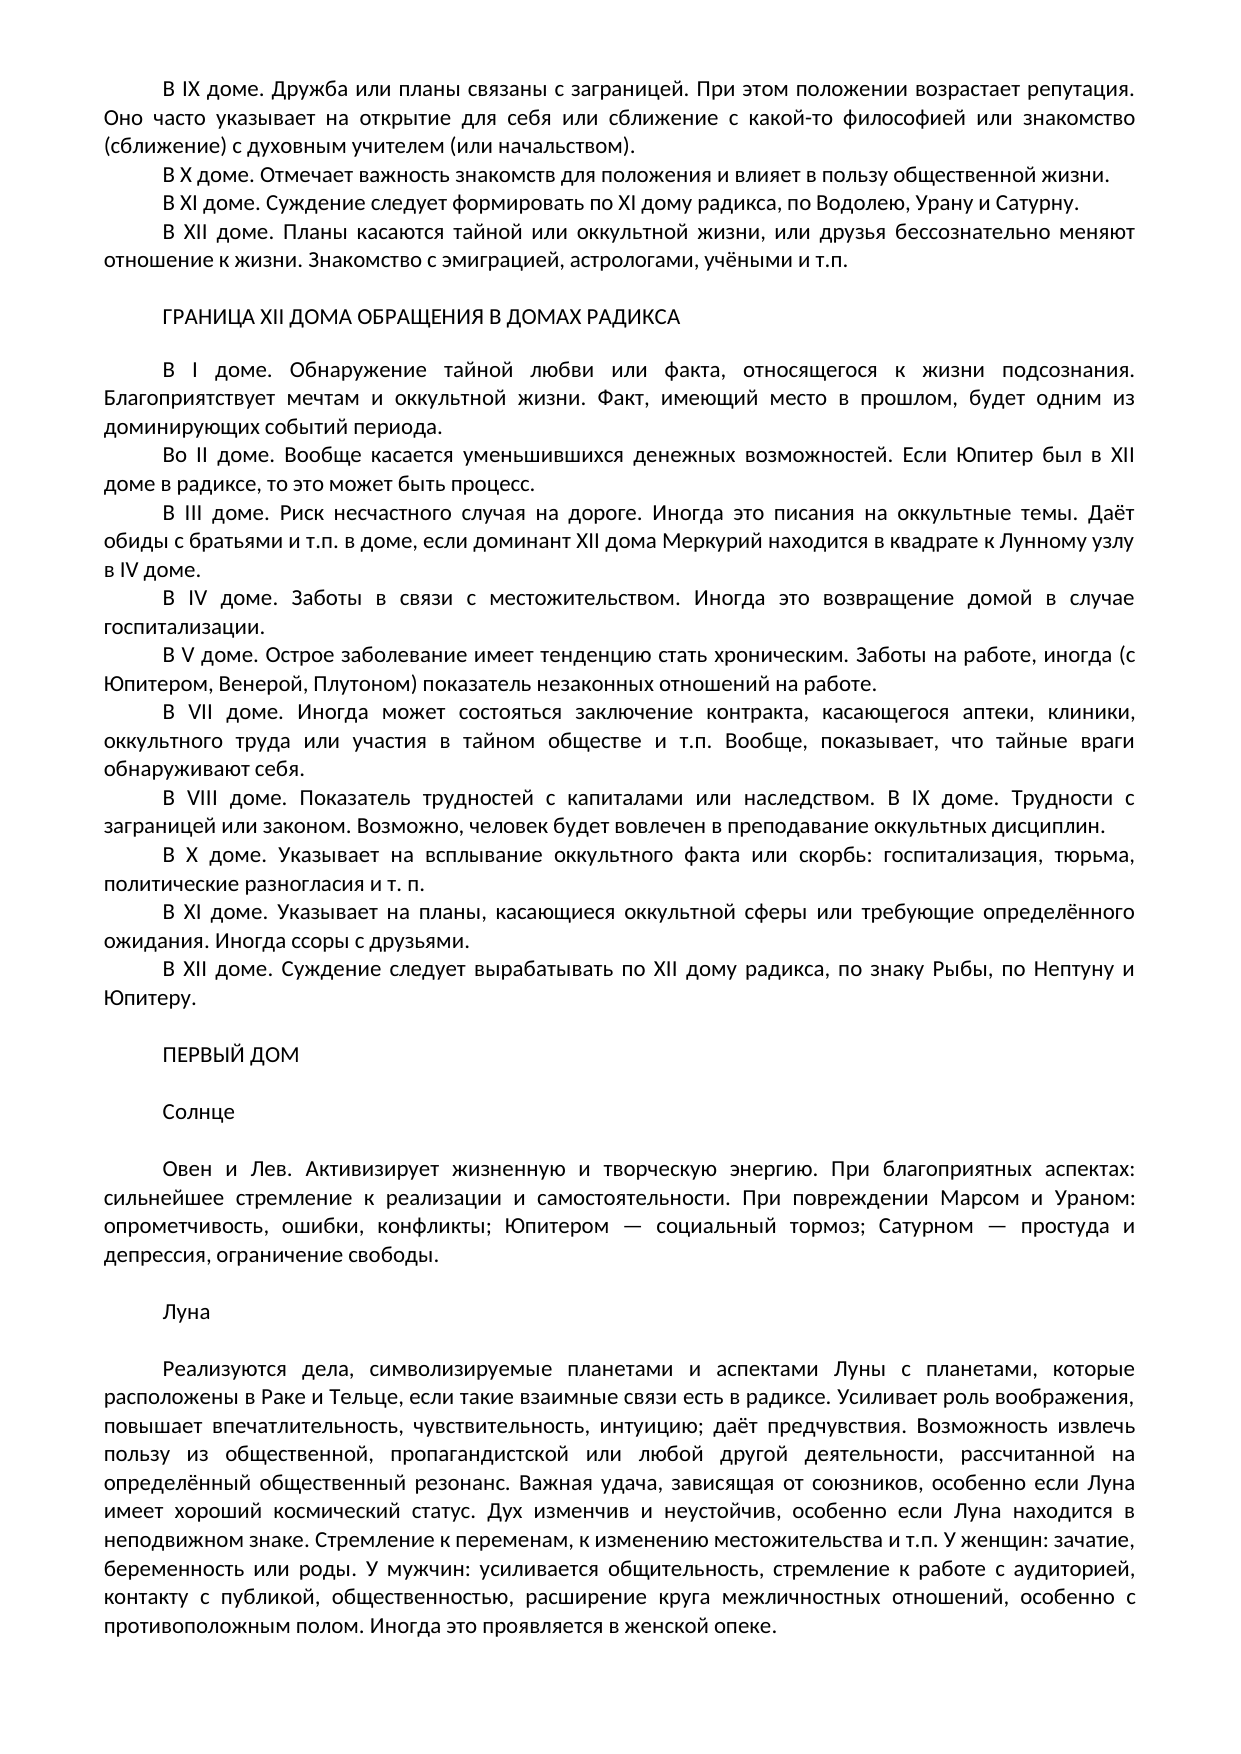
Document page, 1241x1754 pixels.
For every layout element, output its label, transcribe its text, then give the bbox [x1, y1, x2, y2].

text В XI доме. Указывает на планы, касающиеся оккультной сферы или требующие определённого ожидания. Иногда ссоры с друзьями. [103, 897, 1137, 954]
text Солнце [103, 1097, 1137, 1125]
text В IX доме. Дружба или планы связаны с заграницей. При этом положении возрастает репутация. Оно часто указывает на открытие для себя или сближение с какой-то философией или знакомство (сближение) с духовным учителем (или начальством). [103, 74, 1137, 159]
text В XI доме. Суждение следует формировать по XI дому радикса, по Водолею, Урану и Сатурну. [103, 188, 1137, 217]
text Луна [103, 1297, 1137, 1325]
text В VIII доме. Показатель трудностей с капиталами или наследством. В IX доме. Трудности с заграницей или законом. Возможно, человек будет вовлечен в преподавание оккультных дисциплин. [103, 783, 1137, 840]
text В IV доме. Заботы в связи с местожительством. Иногда это возвращение домой в случае госпитализации. [103, 583, 1137, 640]
text В VII доме. Иногда может состояться заключение контракта, касающегося аптеки, клиники, оккультного труда или участия в тайном обществе и т.п. Вообще, показывает, что тайные враги обнаруживают себя. [103, 697, 1137, 783]
text В X доме. Отмечает важность знакомств для положения и влияет в пользу общественной жизни. [103, 159, 1137, 188]
text В V доме. Острое заболевание имеет тенденцию стать хроническим. Заботы на работе, иногда (с Юпитером, Венерой, Плутоном) показатель незаконных отношений на работе. [103, 640, 1137, 697]
text Реализуются дела, символизируемые планетами и аспектами Луны с планетами, которые расположены в Раке и Тельце, если такие взаимные связи есть в радиксе. Усиливает роль воображения, повышает впечатлительность, чувствительность, интуицию; даёт предчувствия. Возможность извлечь пользу из общественной, пропагандистской или любой другой деятельности, рассчитанной на определённый общественный резонанс. Важная удача, зависящая от союзников, особенно если Луна имеет хороший космический статус. Дух изменчив и неустойчив, особенно если Луна находится в неподвижном знаке. Стремление к переменам, к изменению местожительства и т.п. У женщин: зачатие, беременность или роды. У мужчин: усиливается общительность, стремление к работе с аудиторией, контакту с публикой, общественностью, расширение круга межличностных отношений, особенно с противоположным полом. Иногда это проявляется в женской опеке. [103, 1354, 1137, 1639]
text В XII доме. Планы касаются тайной или оккультной жизни, или друзья бессознательно меняют отношение к жизни. Знакомство с эмиграцией, астрологами, учёными и т.п. [103, 217, 1137, 274]
text ГРАНИЦА XII ДОМА ОБРАЩЕНИЯ В ДОМАХ РАДИКСА [103, 302, 1137, 331]
text В X доме. Указывает на всплывание оккультного факта или скорбь: госпитализация, тюрьма, политические разногласия и т. п. [103, 840, 1137, 897]
text Во II доме. Вообще касается уменьшившихся денежных возможностей. Если Юпитер был в XII доме в радиксе, то это может быть процесс. [103, 440, 1137, 497]
text ПЕРВЫЙ ДОМ [103, 1040, 1137, 1068]
text Овен и Лев. Активизирует жизненную и творческую энергию. При благоприятных аспектах: сильнейшее стремление к реализации и самостоятельности. При повреждении Марсом и Ураном: опрометчивость, ошибки, конфликты; Юпитером — социальный тормоз; Сатурном — простуда и депрессия, ограничение свободы. [103, 1154, 1137, 1268]
text В I доме. Обнаружение тайной любви или факта, относящегося к жизни подсознания. Благоприятствует мечтам и оккультной жизни. Факт, имеющий место в прошлом, будет одним из доминирующих событий периода. [103, 355, 1137, 440]
text В III доме. Риск несчастного случая на дороге. Иногда это писания на оккультные темы. Даёт обиды с братьями и т.п. в доме, если доминант XII дома Меркурий находится в квадрате к Лунному узлу в IV доме. [103, 497, 1137, 583]
text В XII доме. Суждение следует вырабатывать по XII дому радикса, по знаку Рыбы, по Нептуну и Юпитеру. [103, 954, 1137, 1011]
